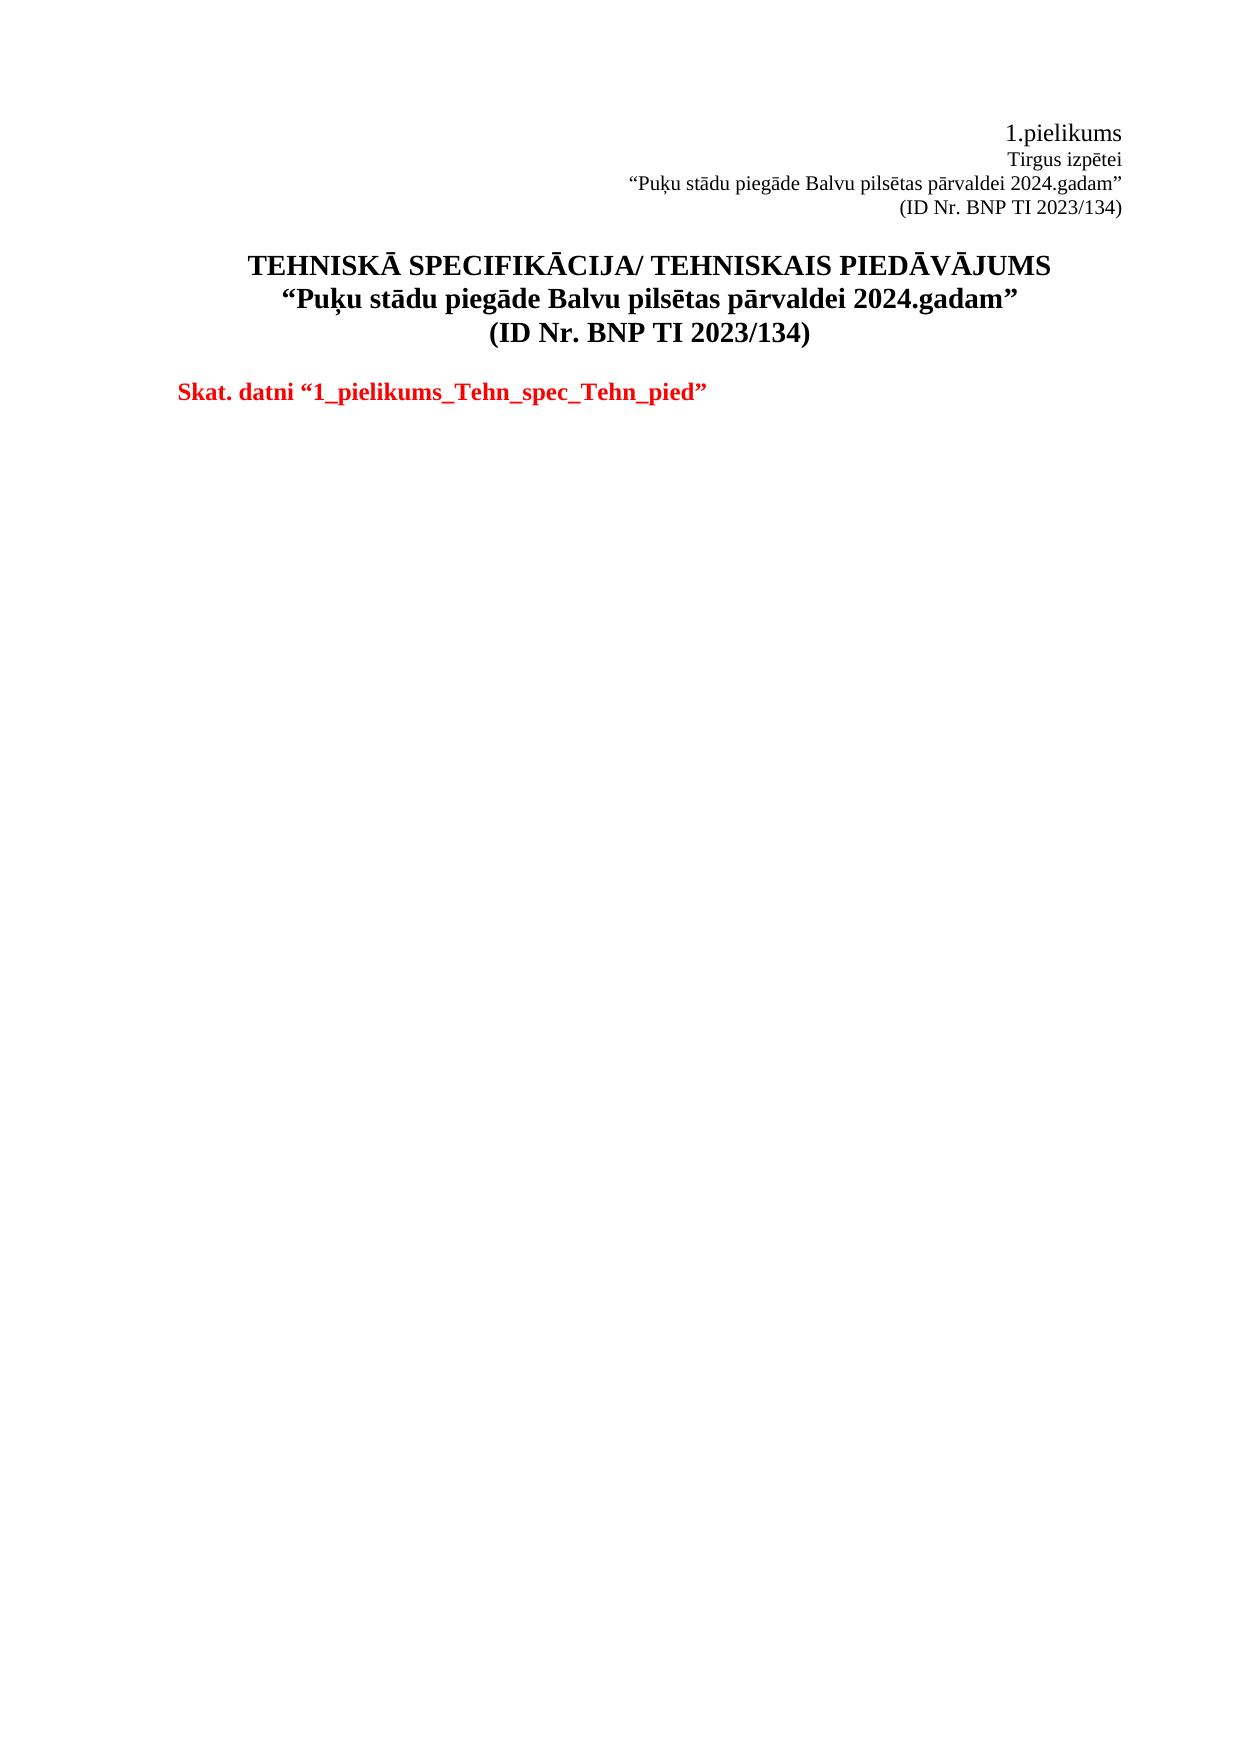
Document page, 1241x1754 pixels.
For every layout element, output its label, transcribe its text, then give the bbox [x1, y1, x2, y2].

text TEHNISKĀ SPECIFIKĀCIJA/ TEHNISKAIS PIEDĀVĀJUMS [177, 248, 1122, 281]
text “Puķu stādu piegāde Balvu pilsētas pārvaldei 2024.gadam” [177, 171, 1122, 195]
text “Puķu stādu piegāde Balvu pilsētas pārvaldei 2024.gadam” [177, 281, 1122, 315]
text (ID Nr. BNP TI 2023/134) [177, 195, 1122, 219]
text Tirgus izpētei [177, 147, 1122, 171]
text (ID Nr. BNP TI 2023/134) [177, 315, 1122, 348]
text 1.pielikums [177, 118, 1122, 147]
text Skat. datni “1_pielikums_Tehn_spec_Tehn_pied” [177, 377, 1122, 406]
